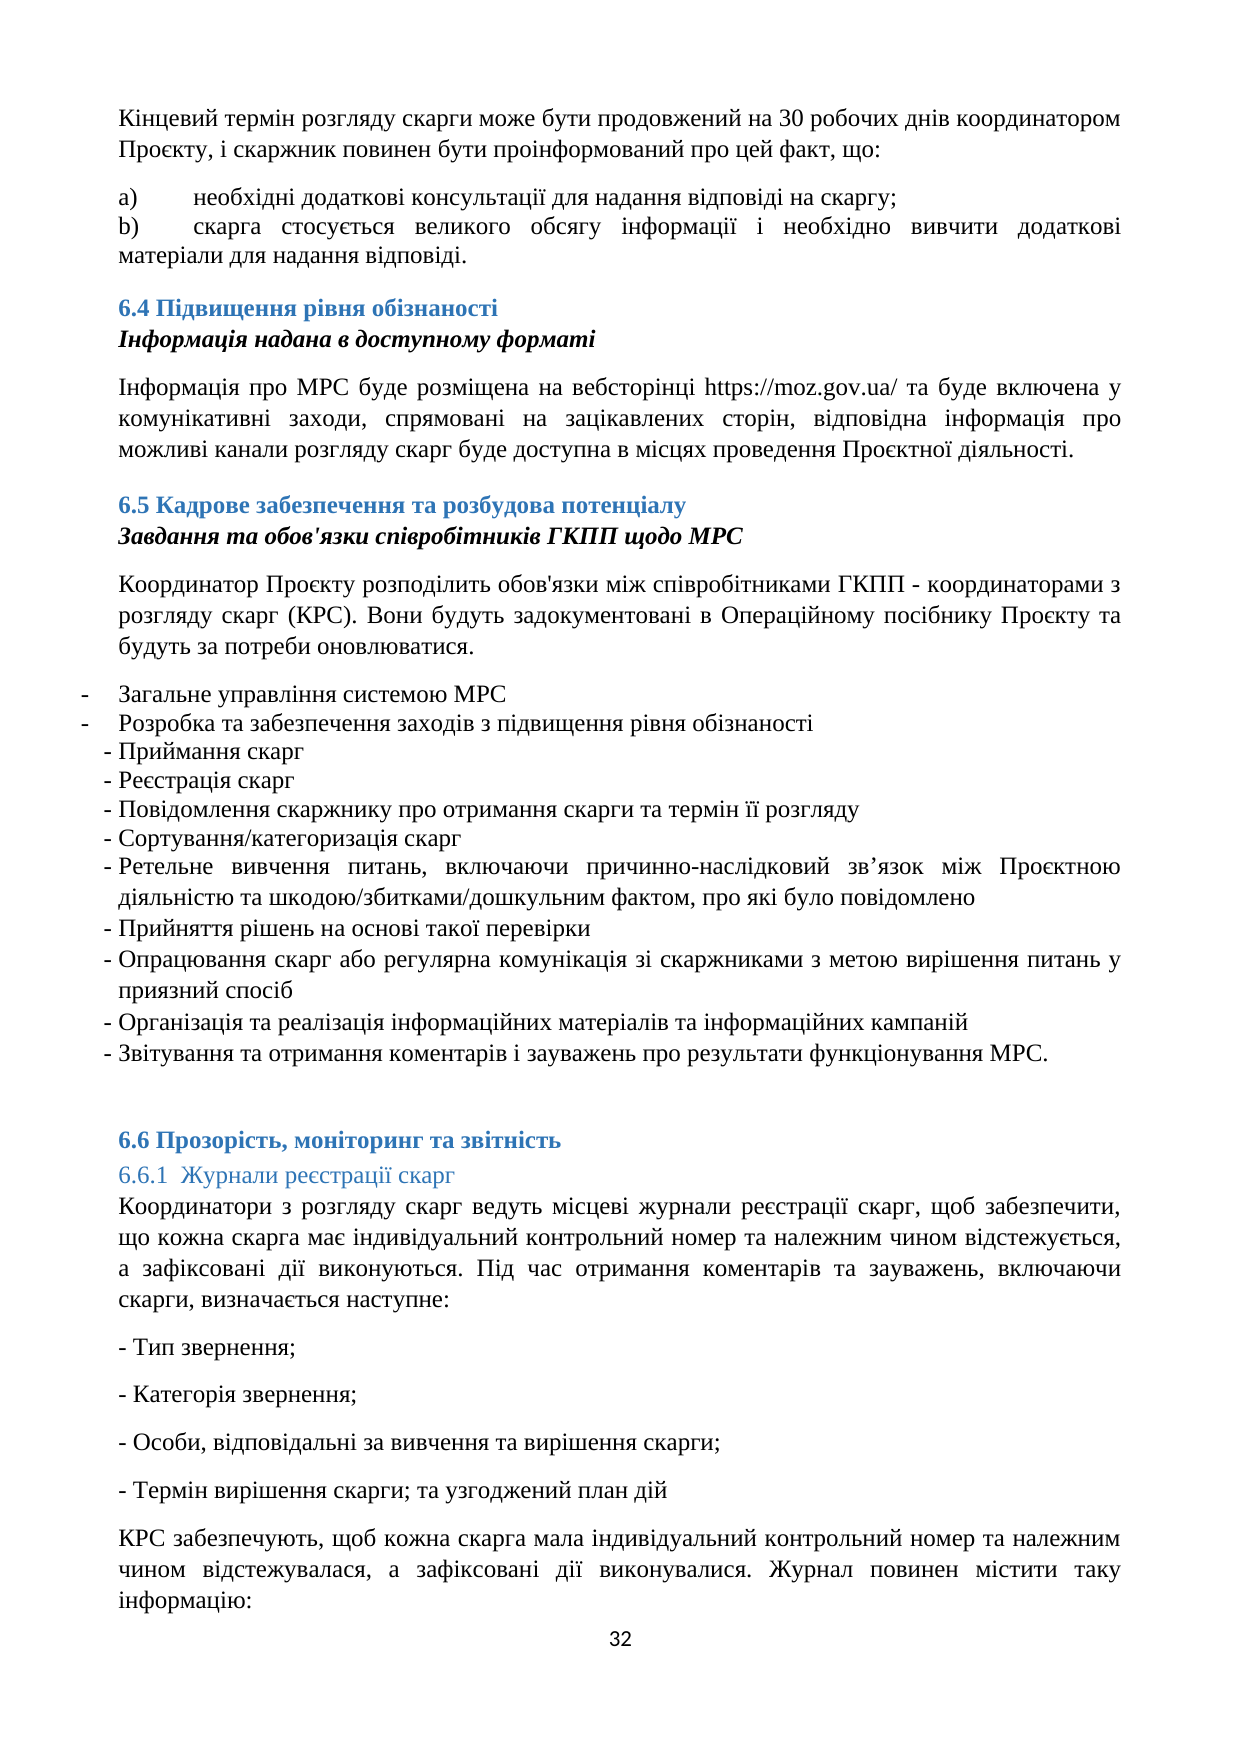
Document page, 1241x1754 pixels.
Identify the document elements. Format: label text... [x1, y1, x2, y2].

text - Категорія звернення; [118, 1379, 1122, 1408]
text Координатор Проєкту розподілить обов'язки між співробітниками ГКПП - координаторами з розгляду скарг (КРС). Вони будуть задокументовані в Операційному посібнику Проєкту та будуть за потреби оновлюватися. [118, 569, 1122, 660]
list - Організація та реалізація інформаційних матеріалів та інформаційних кампаній [103, 1007, 1122, 1035]
subtitle 6.5 Кадрове забезпечення та розбудова потенціалу [118, 490, 1122, 519]
list Повідомлення скаржнику про отримання скарги та термін її розгляду [103, 794, 1122, 823]
text Координатори з розгляду скарг ведуть місцеві журнали реєстрації скарг, щоб забезпечити, що кожна скарга має індивідуальний контрольний номер та належним чином відстежується, а зафіксовані дії виконуються. Під час отримання коментарів та зауважень, включаючи скарги, визначається наступне: [118, 1191, 1122, 1313]
list Приймання скарг [103, 736, 1122, 765]
list - Звітування та отримання коментарів і зауважень про результати функціонування МРС. [103, 1038, 1122, 1066]
list необхідні додаткові консультації для надання відповіді на скаргу; [118, 182, 1122, 211]
list Розробка та забезпечення заходів з підвищення рівня обізнаності [81, 708, 1122, 736]
list Реєстрація скарг [103, 765, 1122, 794]
text КРС забезпечують, щоб кожна скарга мала індивідуальний контрольний номер та належним чином відстежувалася, а зафіксовані дії виконувалися. Журнал повинен містити таку інформацію: [118, 1523, 1122, 1613]
subtitle 6.4 Підвищення рівня обізнаності [118, 293, 1122, 322]
text Кінцевий термін розгляду скарги може бути продовжений на 30 робочих днів координатором Проєкту, і скаржник повинен бути проінформований про цей факт, що: [118, 103, 1122, 163]
text - Особи, відповідальні за вивчення та вирішення скарги; [118, 1427, 1122, 1456]
list - Прийняття рішень на основі такої перевірки [103, 913, 1122, 942]
text - Тип звернення; [118, 1332, 1122, 1361]
text Інформація надана в доступному форматі [118, 324, 1122, 353]
list Сортування/категоризація скарг [103, 823, 1122, 851]
subtitle 6.6 Прозорість, моніторинг та звітність [118, 1125, 1122, 1153]
subtitle 6.6.1 Журнали реєстрації скарг [118, 1160, 1122, 1189]
list - Опрацювання скарг або регулярна комунікація зі скаржниками з метою вирішення питань у приязний спосіб [103, 944, 1122, 1004]
text - Термін вирішення скарги; та узгоджений план дій [118, 1475, 1122, 1504]
text Інформація про МРС буде розміщена на вебсторінці https://moz.gov.ua/ та буде включена у комунікативні заходи, спрямовані на зацікавлених сторін, відповідна інформація про можливі канали розгляду скарг буде доступна в місцях проведення Проєктної діяльності. [118, 372, 1122, 463]
list Загальне управління системою МРС [81, 679, 1122, 708]
list - Ретельне вивчення питань, включаючи причинно-наслідковий зв’язок між Проєктною діяльністю та шкодою/збитками/дошкульним фактом, про які було повідомлено [103, 851, 1122, 911]
list скарга стосується великого обсягу інформації і необхідно вивчити додаткові матеріали для надання відповіді. [118, 211, 1122, 268]
text Завдання та обов'язки співробітників ГКПП щодо МРС [118, 521, 1122, 550]
